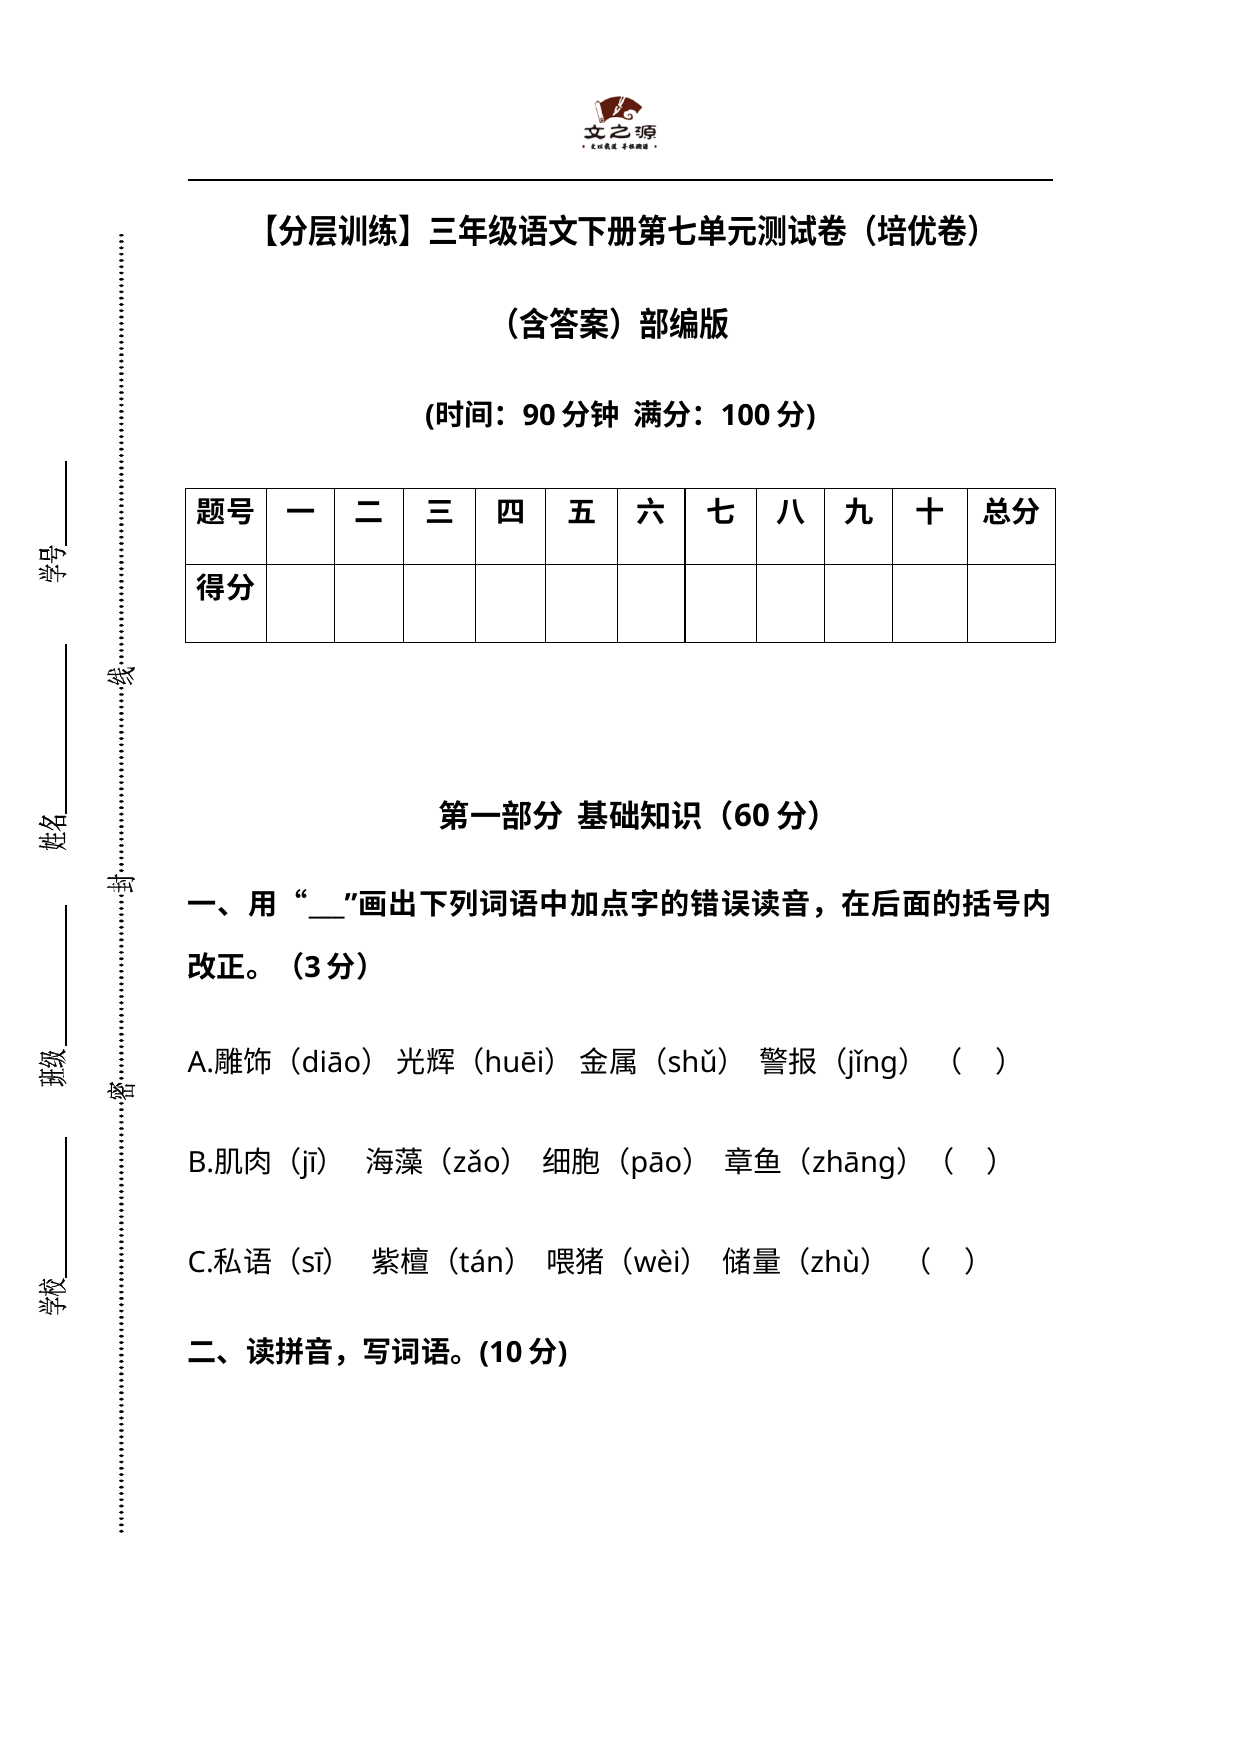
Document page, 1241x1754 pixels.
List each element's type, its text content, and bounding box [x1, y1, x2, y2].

table_cell [335, 565, 403, 642]
text 二、读拼音，写词语。(10分) [187, 1329, 1053, 1371]
table_cell [686, 565, 756, 642]
table_cell [476, 565, 545, 642]
table_cell [825, 565, 892, 642]
table_cell [404, 565, 475, 642]
table_header 一 [267, 489, 334, 564]
table_cell [618, 565, 684, 642]
text 【分层训练】三年级语文下册第七单元测试卷（培优卷） [187, 205, 1053, 253]
text (时间：90分钟 满分：100分) [187, 391, 1053, 434]
table_header 九 [825, 489, 892, 564]
table_cell [757, 565, 824, 642]
table_header 十 [893, 489, 967, 564]
table_header 八 [757, 489, 824, 564]
table_header 二 [335, 489, 403, 564]
text （含答案）部编版 [187, 298, 1053, 346]
table_cell [893, 565, 967, 642]
table_cell [968, 565, 1055, 642]
picture [543, 73, 698, 178]
table_header 题号 [186, 489, 266, 564]
text C.私语（sī） 紫檀（tán） 喂猪（wèi） 储量（zhù） （ ） [187, 1228, 1053, 1281]
table_header 六 [618, 489, 684, 564]
text 第一部分 基础知识（60分） [187, 791, 1053, 837]
table_header 五 [546, 489, 617, 564]
table_header 三 [404, 489, 475, 564]
text B.肌肉（jī） 海藻（zǎo） 细胞（pāo） 章鱼（zhāng）（ ） [187, 1128, 1053, 1181]
table_cell 得分 [186, 565, 266, 642]
table_header 总分 [968, 489, 1055, 564]
table_header 七 [686, 489, 756, 564]
table_header 四 [476, 489, 545, 564]
text 一、用“___”画出下列词语中加点字的错误读音，在后面的括号内改正。（3分） [187, 880, 1053, 986]
text A.雕饰（diāo） 光辉（huēi） 金属（shǔ） 警报（jǐng） （ ） [187, 1028, 1053, 1081]
table_cell [267, 565, 334, 642]
table_cell [546, 565, 617, 642]
